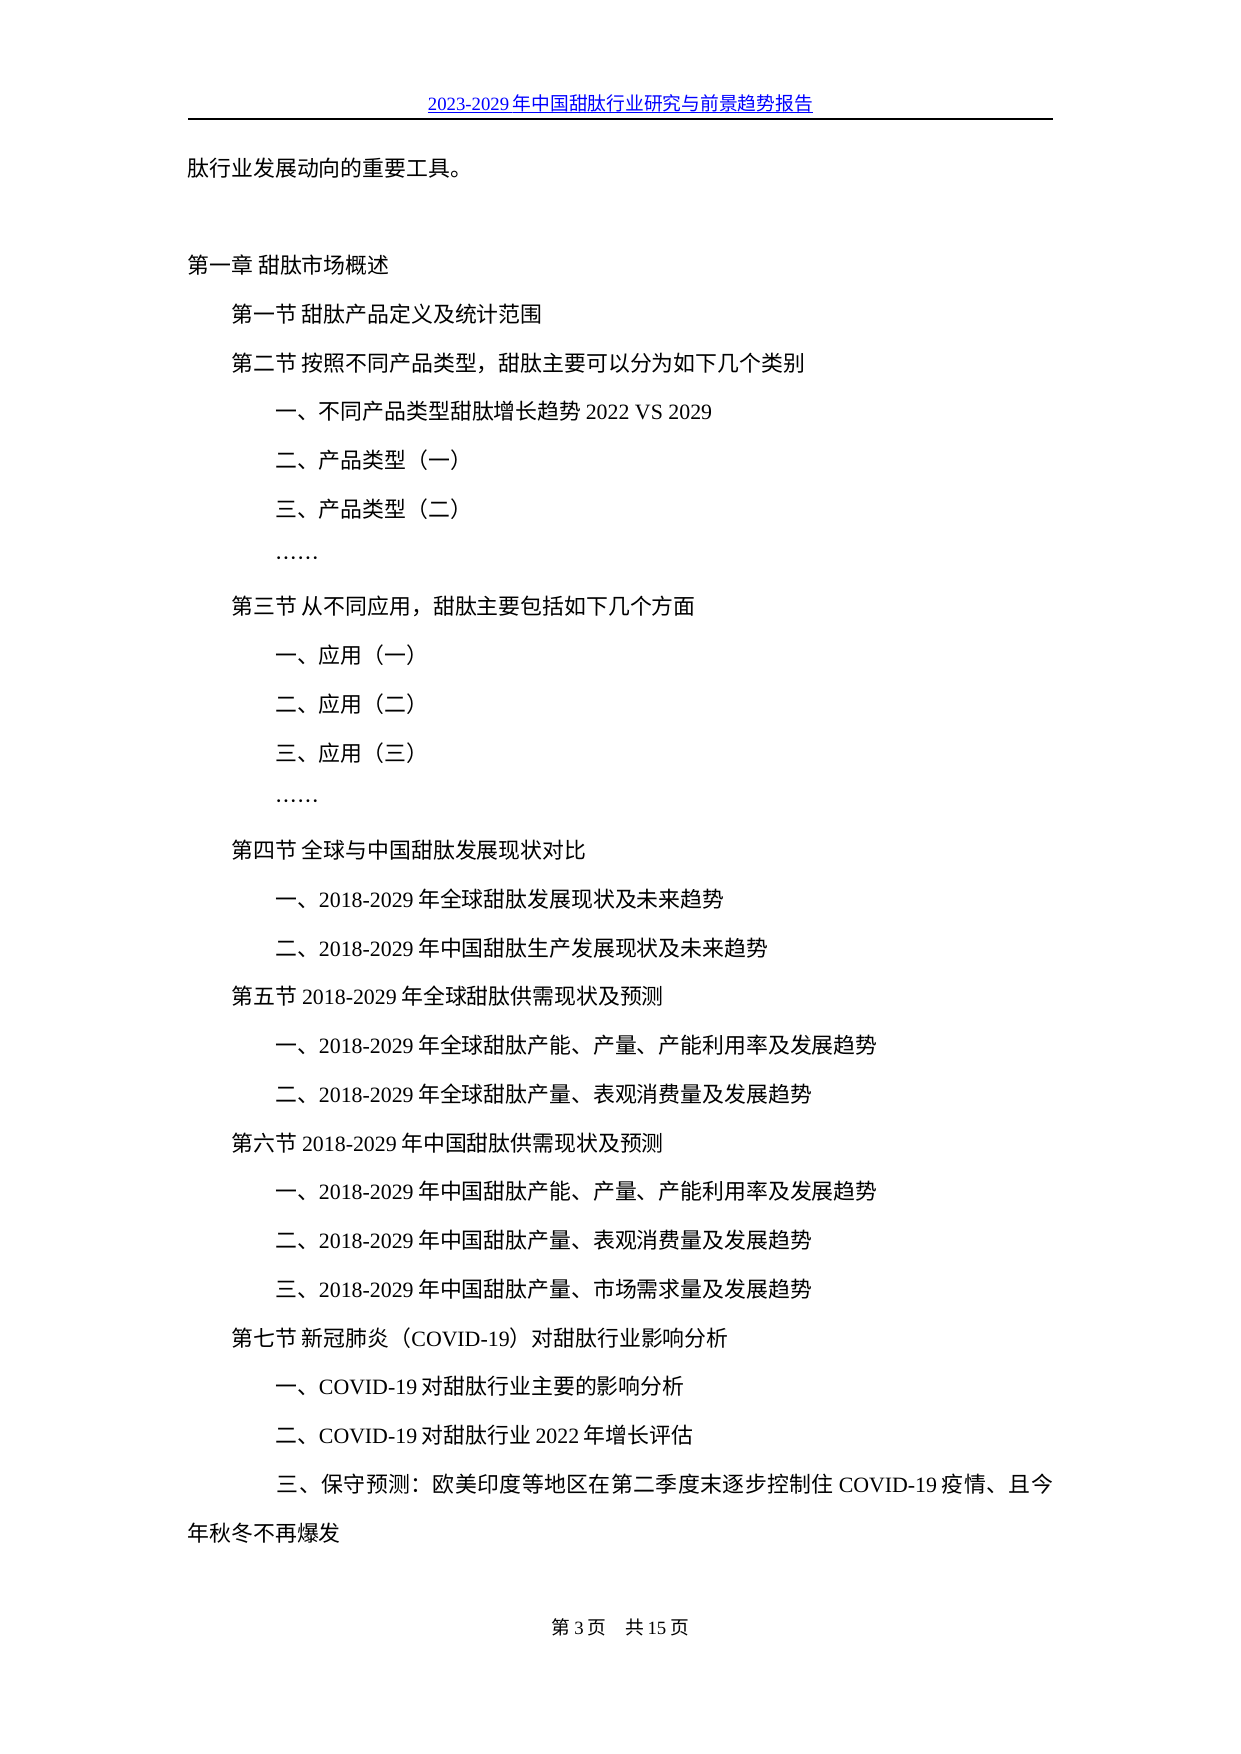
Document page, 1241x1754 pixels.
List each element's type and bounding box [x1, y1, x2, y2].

text [187, 150, 1053, 1548]
